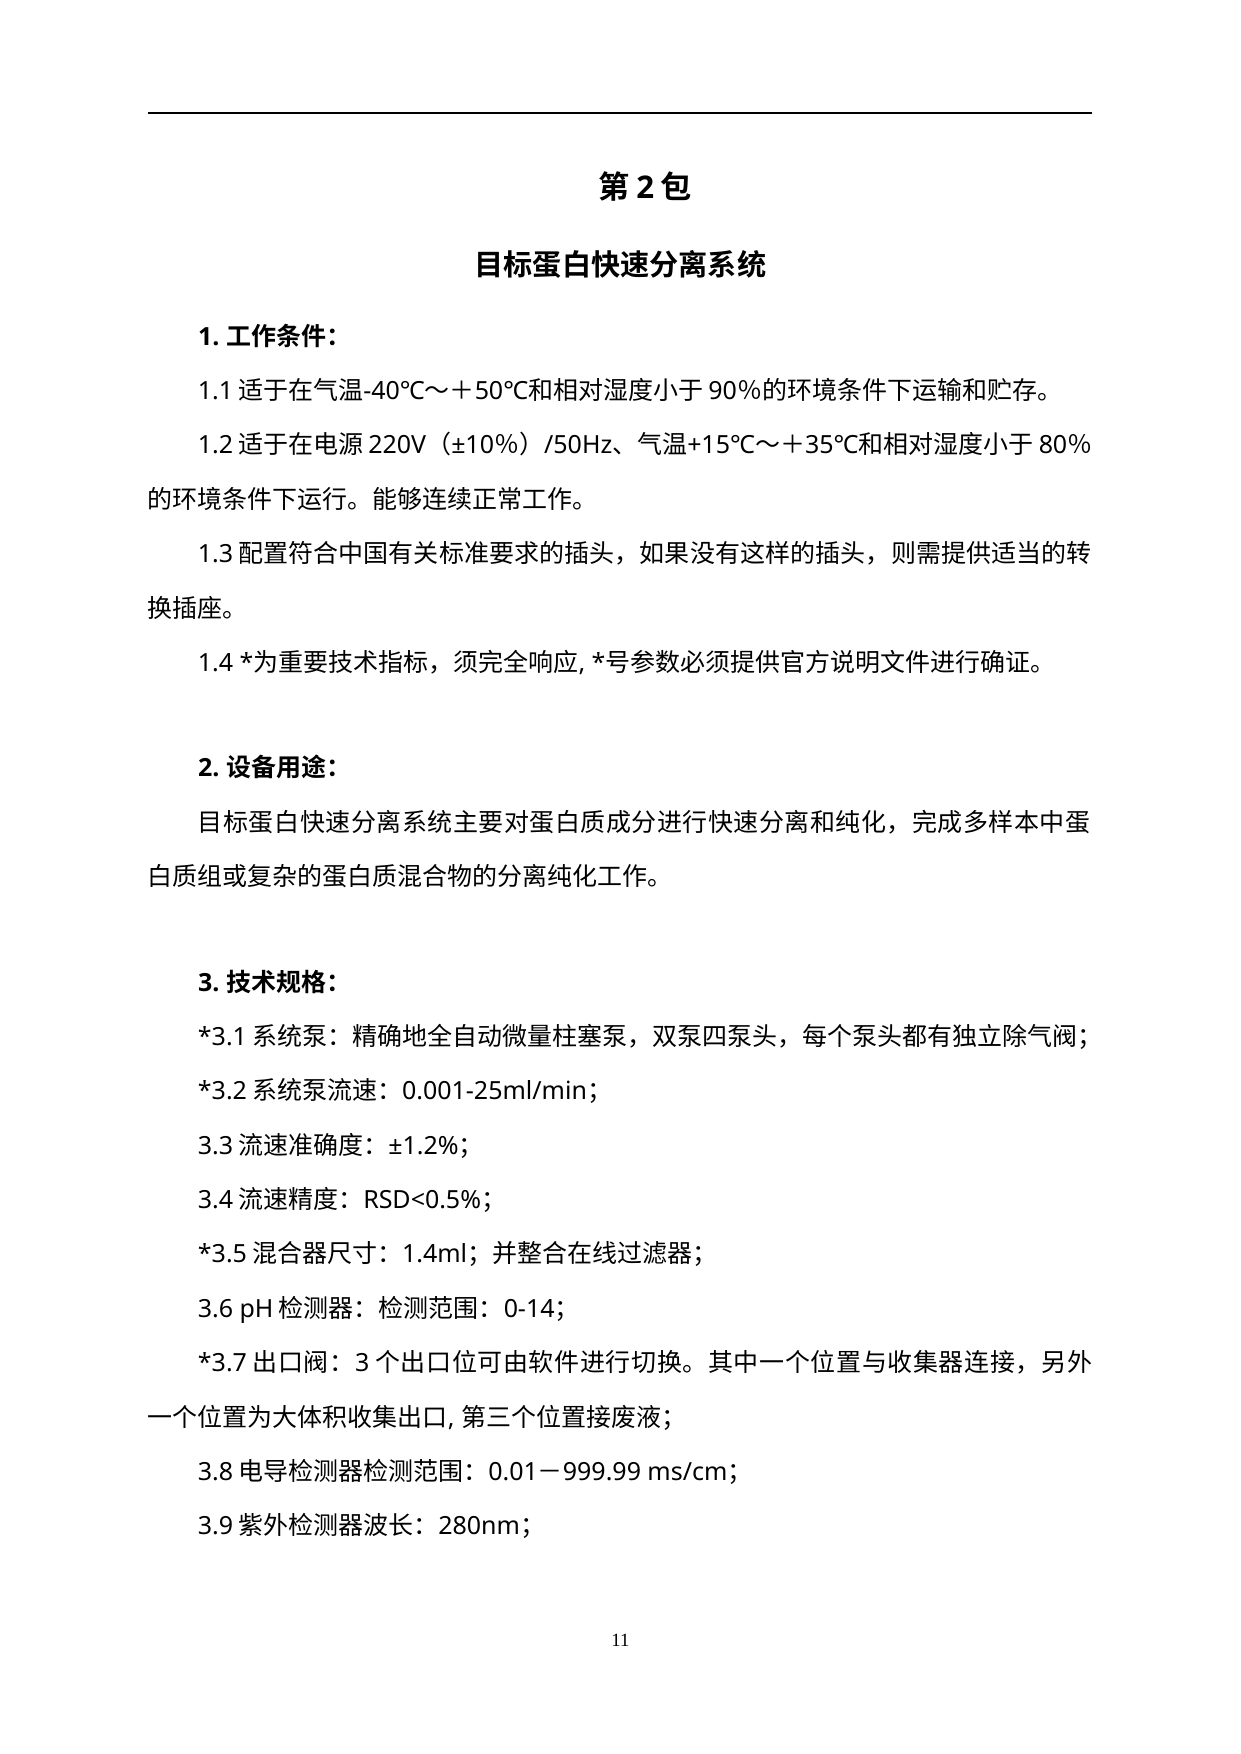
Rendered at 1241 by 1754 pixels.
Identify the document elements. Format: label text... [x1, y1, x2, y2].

text 3.3流速准确度：±1.2%； [148, 1125, 1092, 1161]
text 1.4 *为重要技术指标，须完全响应, *号参数必须提供官方说明文件进行确证。 [148, 642, 1092, 679]
text *3.7出口阀：3个出口位可由软件进行切换。其中一个位置与收集器连接，另外一个位置为大体积收集出口, 第三个位置接废液； [148, 1343, 1092, 1433]
text 目标蛋白快速分离系统 [148, 230, 1092, 295]
text *3.1系统泵：精确地全自动微量柱塞泵，双泵四泵头，每个泵头都有独立除气阀； [148, 1016, 1092, 1053]
text 3.8电导检测器检测范围：0.01－999.99 ms/cm； [148, 1451, 1092, 1488]
text 3. 技术规格： [148, 962, 1092, 998]
text 1.2适于在电源220V（±10％）/50Hz、气温+15℃～＋35℃和相对湿度小于80％的环境条件下运行。能够连续正常工作。 [148, 425, 1092, 516]
text 3.4流速精度：RSD<0.5%； [148, 1179, 1092, 1216]
text 1. 工作条件： [148, 316, 1092, 352]
text 1.3配置符合中国有关标准要求的插头，如果没有这样的插头，则需提供适当的转换插座。 [148, 534, 1092, 624]
text 2. 设备用途： [148, 748, 1092, 784]
text 目标蛋白快速分离系统主要对蛋白质成分进行快速分离和纯化，完成多样本中蛋白质组或复杂的蛋白质混合物的分离纯化工作。 [148, 802, 1092, 893]
text 3.9紫外检测器波长：280nm； [148, 1506, 1092, 1542]
text 1.1适于在气温-40℃～＋50℃和相对湿度小于90％的环境条件下运输和贮存。 [148, 371, 1092, 407]
text 第2包 [148, 162, 1092, 207]
text *3.2系统泵流速：0.001-25ml/min； [148, 1071, 1092, 1107]
text *3.5混合器尺寸：1.4ml；并整合在线过滤器； [148, 1234, 1092, 1270]
text 3.6 pH检测器：检测范围：0-14； [148, 1288, 1092, 1324]
